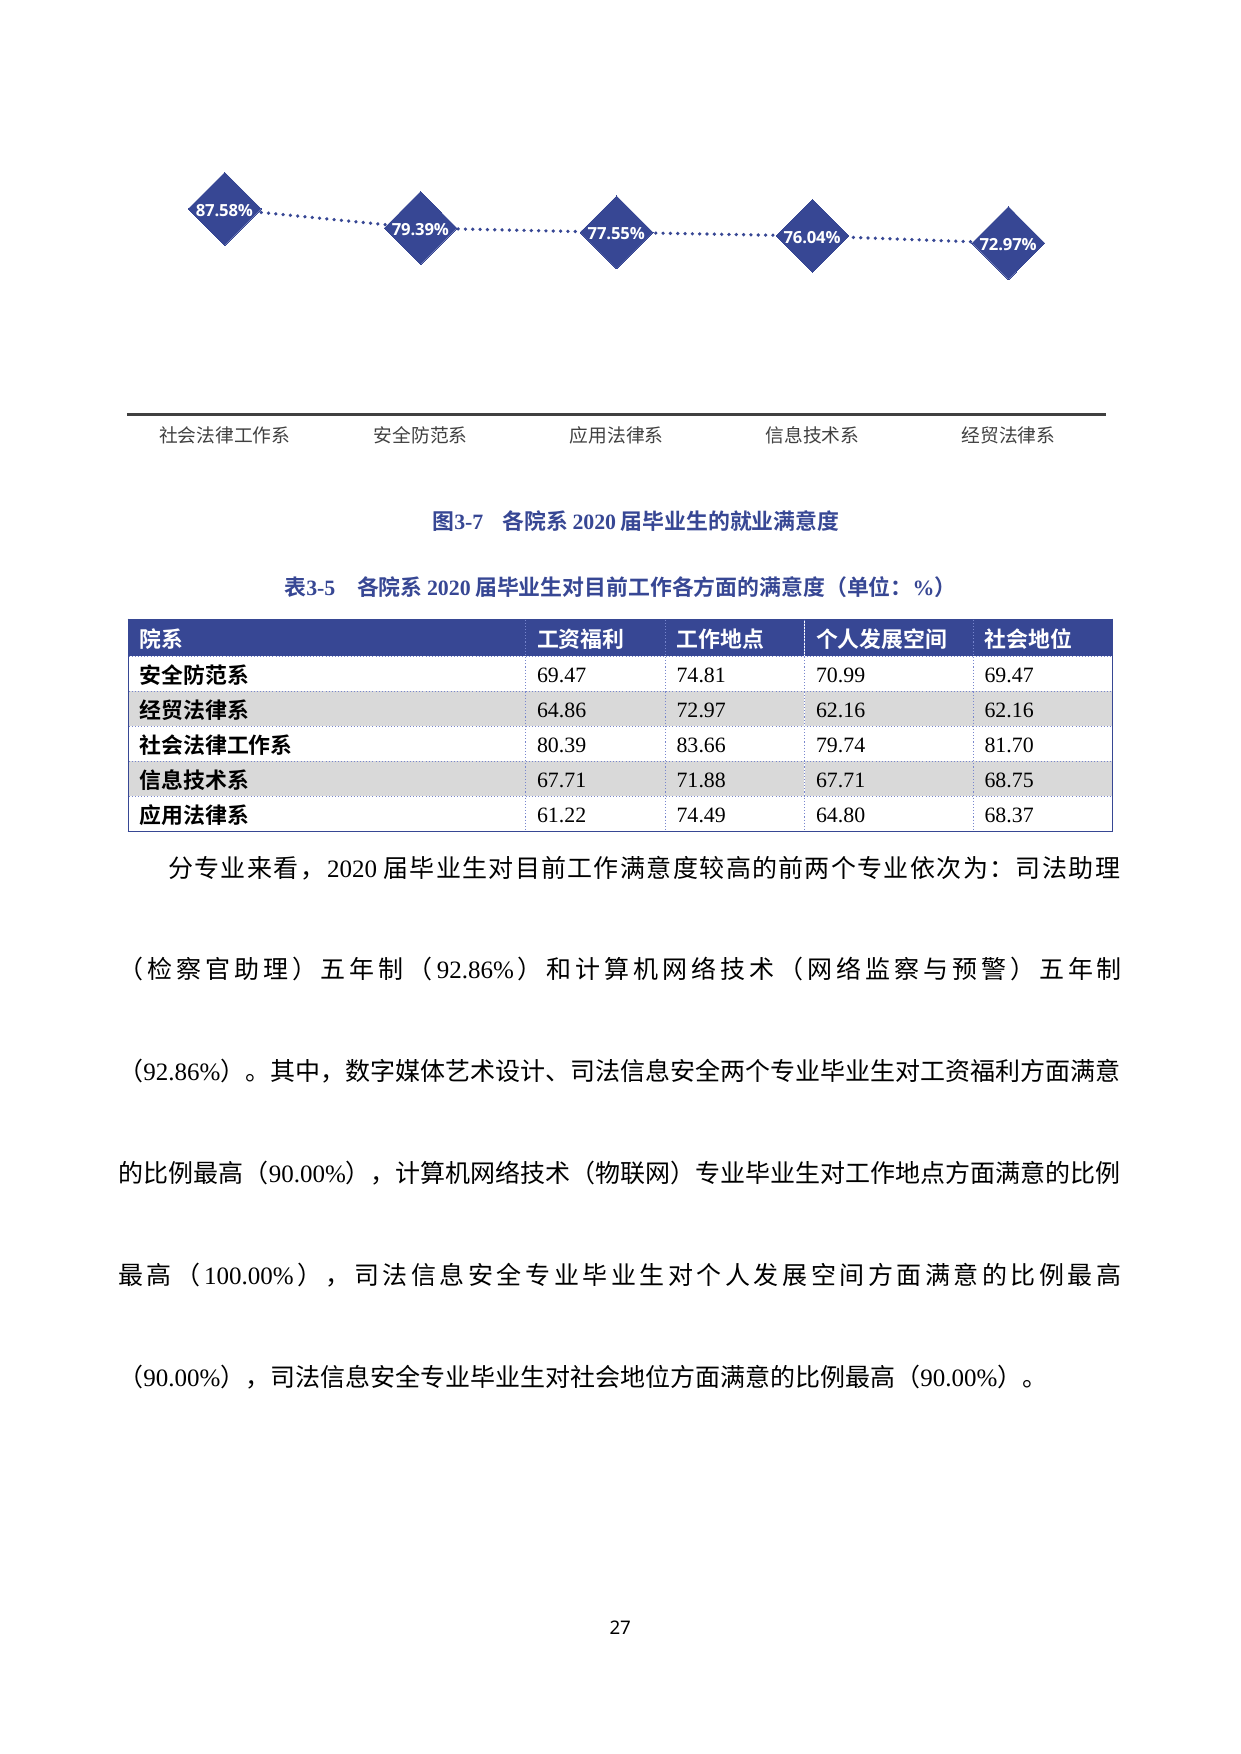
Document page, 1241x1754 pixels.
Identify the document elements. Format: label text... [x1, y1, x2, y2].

table_cell 67.71 [805, 761, 973, 796]
table_cell 74.49 [665, 796, 804, 831]
table_cell 67.71 [526, 761, 665, 796]
table_header 工资福利 [526, 620, 665, 656]
table_header 社会地位 [973, 620, 1112, 656]
table_cell 71.88 [665, 761, 804, 796]
text 分专业来看，2020届毕业生对目前工作满意度较高的前两个专业依次为：司法助理（检察官助理）五年制（92.86%）和计算机网络技术（网络监察与预警）五年制（92.86%）。其中，数字媒体艺术设计、司法信息安全两个专业毕业生对工资福利方面满意的比例最高（90.00%），计算机网络技术（物联网）专业毕业生对工作地点方面满意的比例最高（100.00%），司法信息安全专业毕业生对个人发展空间方面满意的比例最高（90.00%），司法信息安全专业毕业生对社会地位方面满意的比例最高（90.00%）。 [118, 832, 1122, 1409]
table_cell 62.16 [805, 691, 973, 726]
table_cell 81.70 [973, 726, 1112, 761]
table_cell 79.74 [805, 726, 973, 761]
table_cell 应用法律系 [129, 796, 526, 831]
table_cell 61.22 [526, 796, 665, 831]
table_cell 62.16 [973, 691, 1112, 726]
table_cell 68.75 [973, 761, 1112, 796]
table_cell 信息技术系 [129, 761, 526, 796]
table_cell 安全防范系 [129, 656, 526, 691]
table_cell 68.37 [973, 796, 1112, 831]
table_cell 69.47 [973, 656, 1112, 691]
table_cell 72.97 [665, 691, 804, 726]
table_cell 74.81 [665, 656, 804, 691]
table_header 个人发展空间 [805, 620, 973, 656]
table_cell 64.80 [805, 796, 973, 831]
table_cell 80.39 [526, 726, 665, 761]
text 各院系2020届毕业生对目前工作各方面的满意度（单位：%） [140, 570, 1100, 602]
table_cell 70.99 [805, 656, 973, 691]
table_cell 社会法律工作系 [129, 726, 526, 761]
text 各院系2020届毕业生的就业满意度 [171, 504, 1100, 536]
table_cell 经贸法律系 [129, 691, 526, 726]
table_cell 64.86 [526, 691, 665, 726]
table_cell 83.66 [665, 726, 804, 761]
table_cell 69.47 [526, 656, 665, 691]
table_header 院系 [129, 620, 526, 656]
table_header 工作地点 [665, 620, 804, 656]
